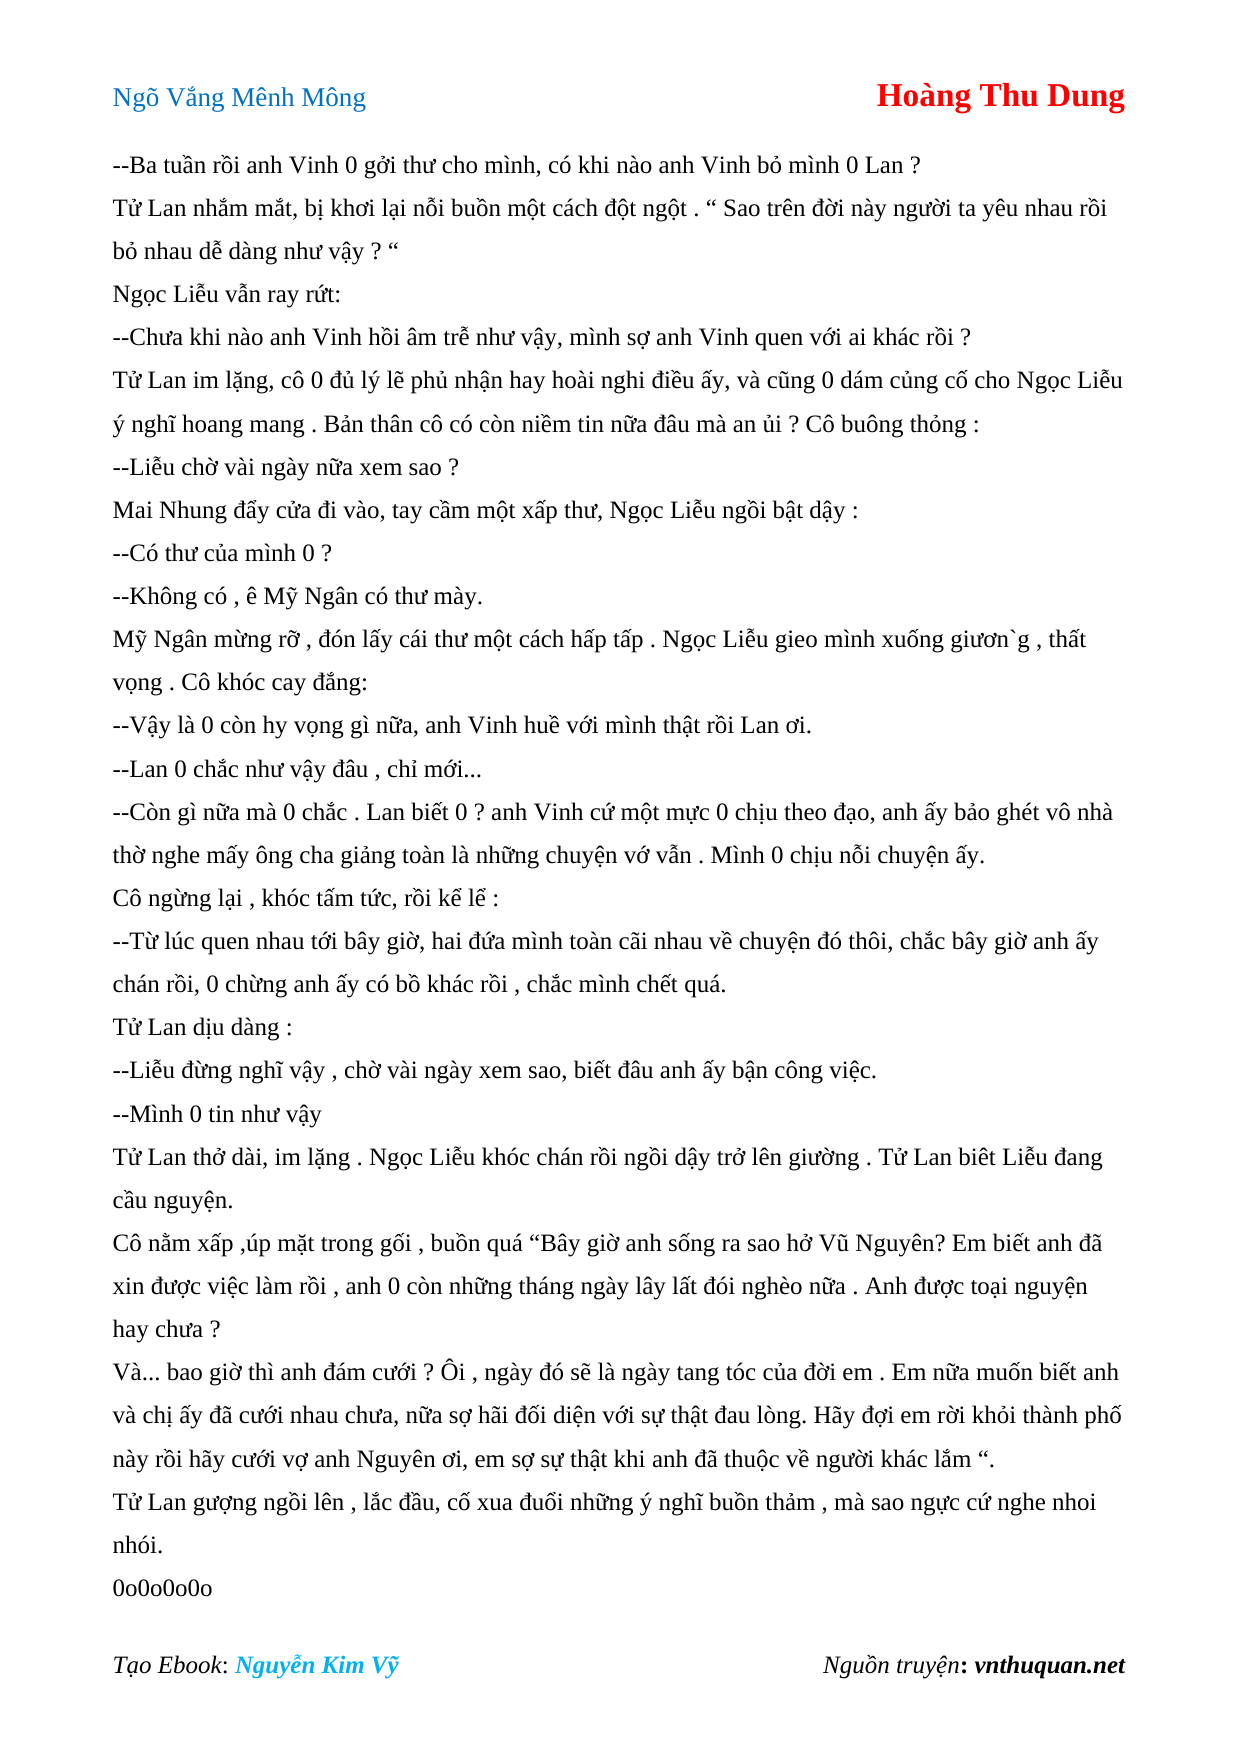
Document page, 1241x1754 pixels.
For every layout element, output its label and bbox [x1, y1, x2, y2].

text [112, 150, 1128, 1602]
